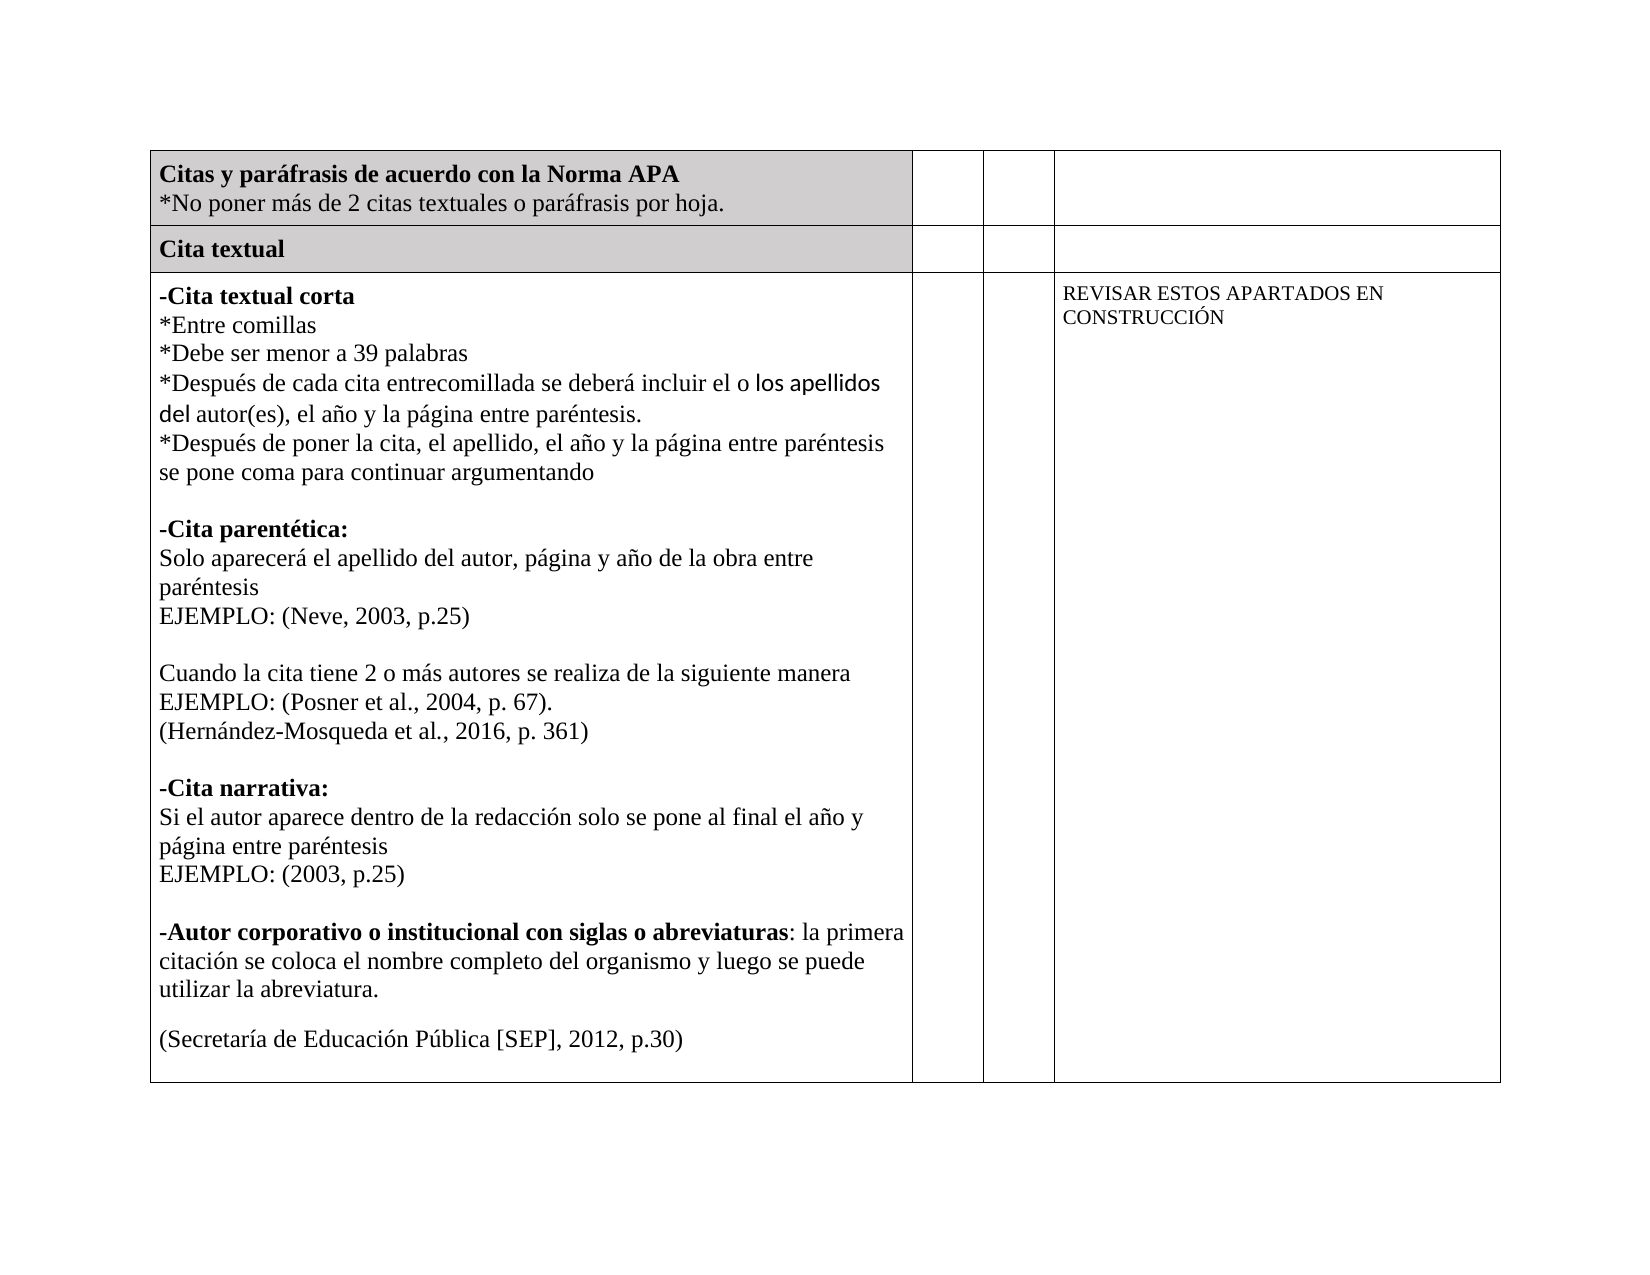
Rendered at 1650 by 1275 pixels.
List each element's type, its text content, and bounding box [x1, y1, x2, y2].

table_cell [1055, 226, 1500, 272]
table_cell [913, 226, 983, 272]
table_cell [984, 151, 1054, 225]
table_cell [984, 273, 1054, 1082]
table_cell [913, 273, 983, 1082]
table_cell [1055, 273, 1500, 1082]
table_cell [1055, 151, 1500, 225]
table_cell Citas y paráfrasis de acuerdo con la Norma APA *No poner más de 2 citas textuales o paráfrasis por hoja. [151, 151, 912, 225]
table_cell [151, 273, 912, 1082]
table_cell Cita textual [151, 226, 912, 272]
table_cell [984, 226, 1054, 272]
table_cell [913, 151, 983, 225]
